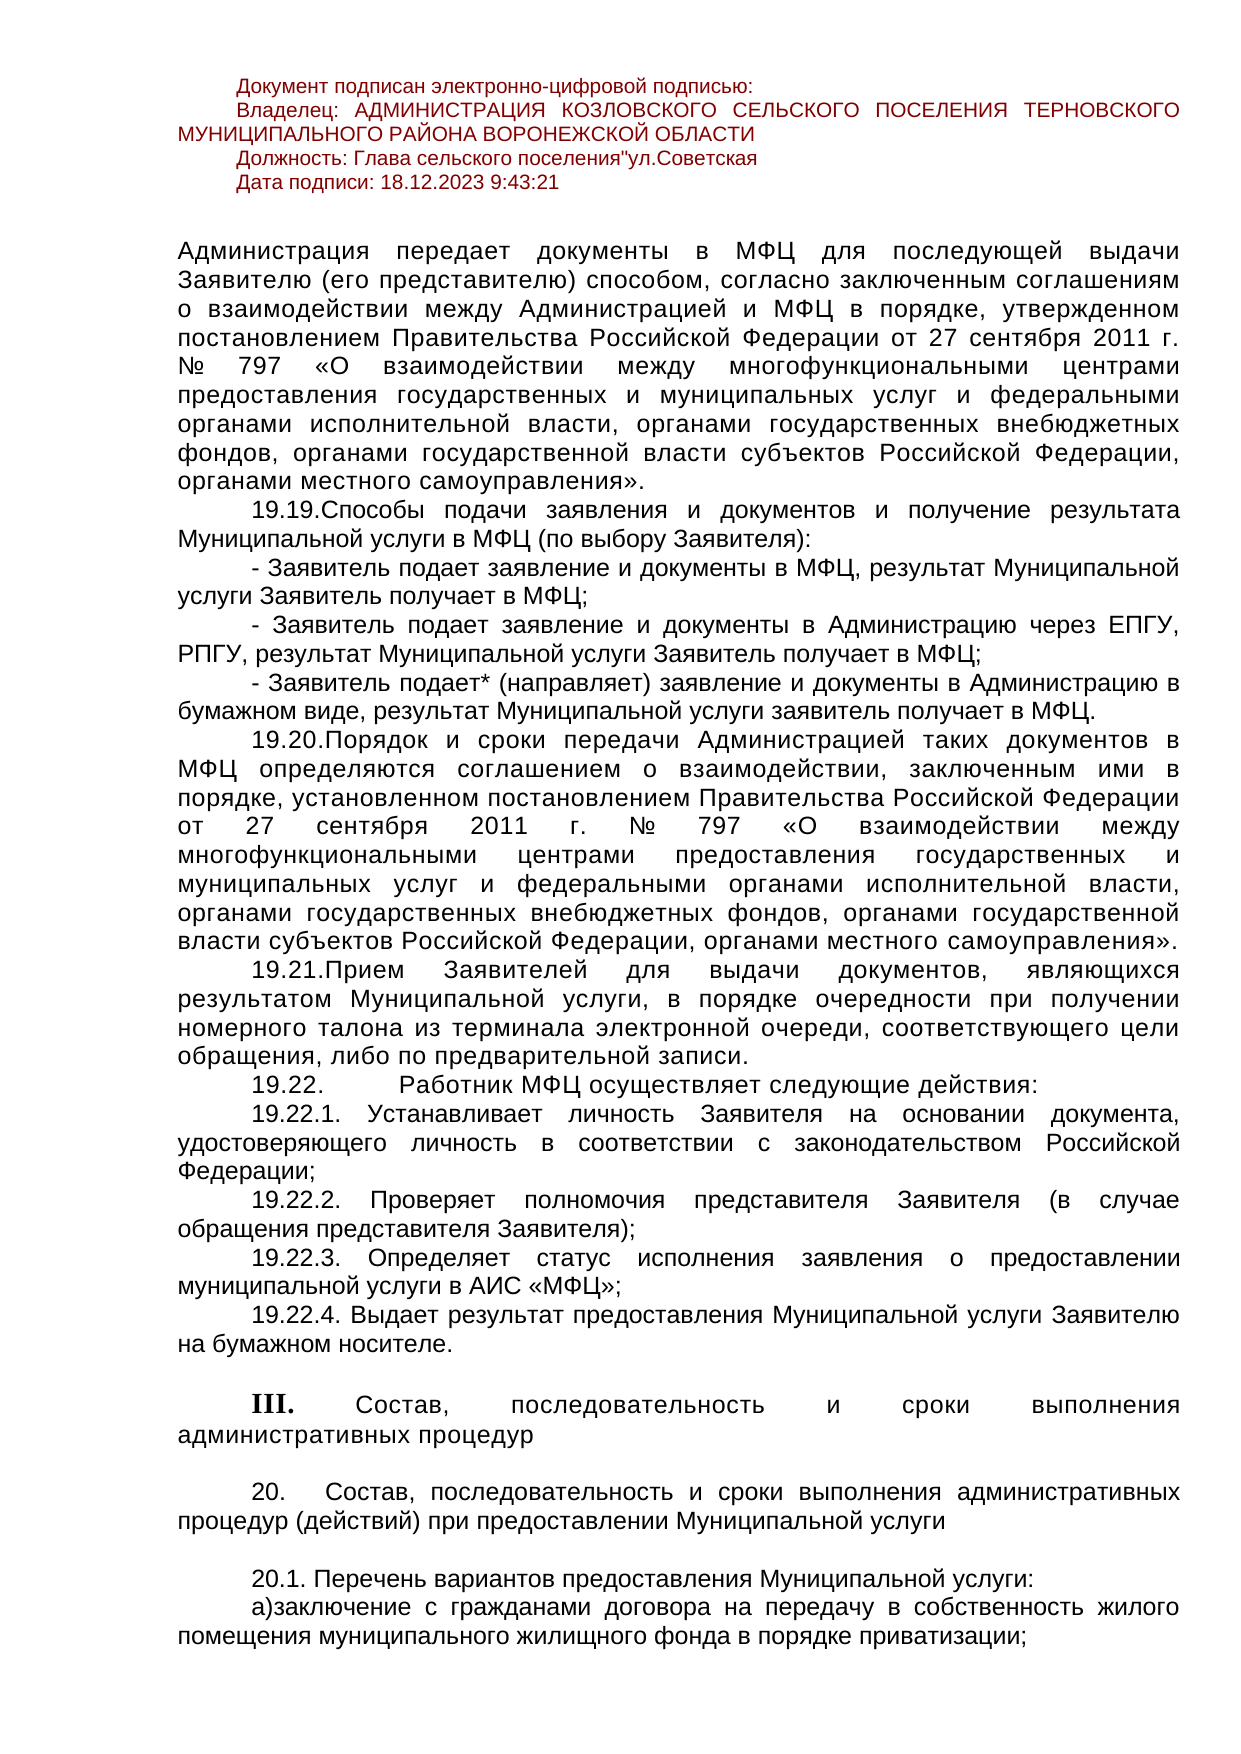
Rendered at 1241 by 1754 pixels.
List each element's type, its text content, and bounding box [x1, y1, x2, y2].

list 20.1. Перечень вариантов предоставления Муниципальной услуги: [177, 1563, 1181, 1592]
text - Заявитель подает заявление и документы в МФЦ, результат Муниципальной услуги Заявитель получает в МФЦ; [177, 552, 1181, 610]
text - Заявитель подает заявление и документы в Администрацию через ЕПГУ, РПГУ, результат Муниципальной услуги Заявитель получает в МФЦ; [177, 610, 1181, 667]
text 19.19.Способы подачи заявления и документов и получение результата Муниципальной услуги в МФЦ (по выбору Заявителя): [177, 495, 1181, 552]
text - Заявитель подает* (направляет) заявление и документы в Администрацию в бумажном виде, результат Муниципальной услуги заявитель получает в МФЦ. [177, 667, 1181, 725]
text 19.20.Порядок и сроки передачи Администрацией таких документов в МФЦ определяются соглашением о взаимодействии, заключенным ими в порядке, установленном постановлением Правительства Российской Федерации от 27 сентября 2011 г. № 797 «О взаимодействии между многофункциональными центрами предоставления государственных и муниципальных услуг и федеральными органами исполнительной власти, органами государственных внебюджетных фондов, органами государственной власти субъектов Российской Федерации, органами местного самоуправления». [177, 725, 1181, 955]
text 19.22.2. Проверяет полномочия представителя Заявителя (в случае обращения представителя Заявителя); [177, 1185, 1181, 1242]
text 19.22.1. Устанавливает личность Заявителя на основании документа, удостоверяющего личность в соответствии с законодательством Российской Федерации; [177, 1099, 1181, 1185]
text 19.22.3. Определяет статус исполнения заявления о предоставлении муниципальной услуги в АИС «МФЦ»; [177, 1242, 1181, 1300]
text 19.21.Прием Заявителей для выдачи документов, являющихся результатом Муниципальной услуги, в порядке очередности при получении номерного талона из терминала электронной очереди, соответствующего цели обращения, либо по предварительной записи. [177, 955, 1181, 1070]
list Работник МФЦ осуществляет следующие действия: [177, 1070, 1181, 1099]
list а)заключение с гражданами договора на передачу в собственность жилого помещения муниципального жилищного фонда в порядке приватизации; [177, 1592, 1181, 1650]
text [177, 236, 1181, 495]
list Состав, последовательность и сроки выполнения административных процедур [177, 1386, 1181, 1448]
text 19.22.4. Выдает результат предоставления Муниципальной услуги Заявителю на бумажном носителе. [177, 1300, 1181, 1357]
list Состав, последовательность и сроки выполнения административных процедур (действий) при предоставлении Муниципальной услуги [177, 1477, 1181, 1535]
